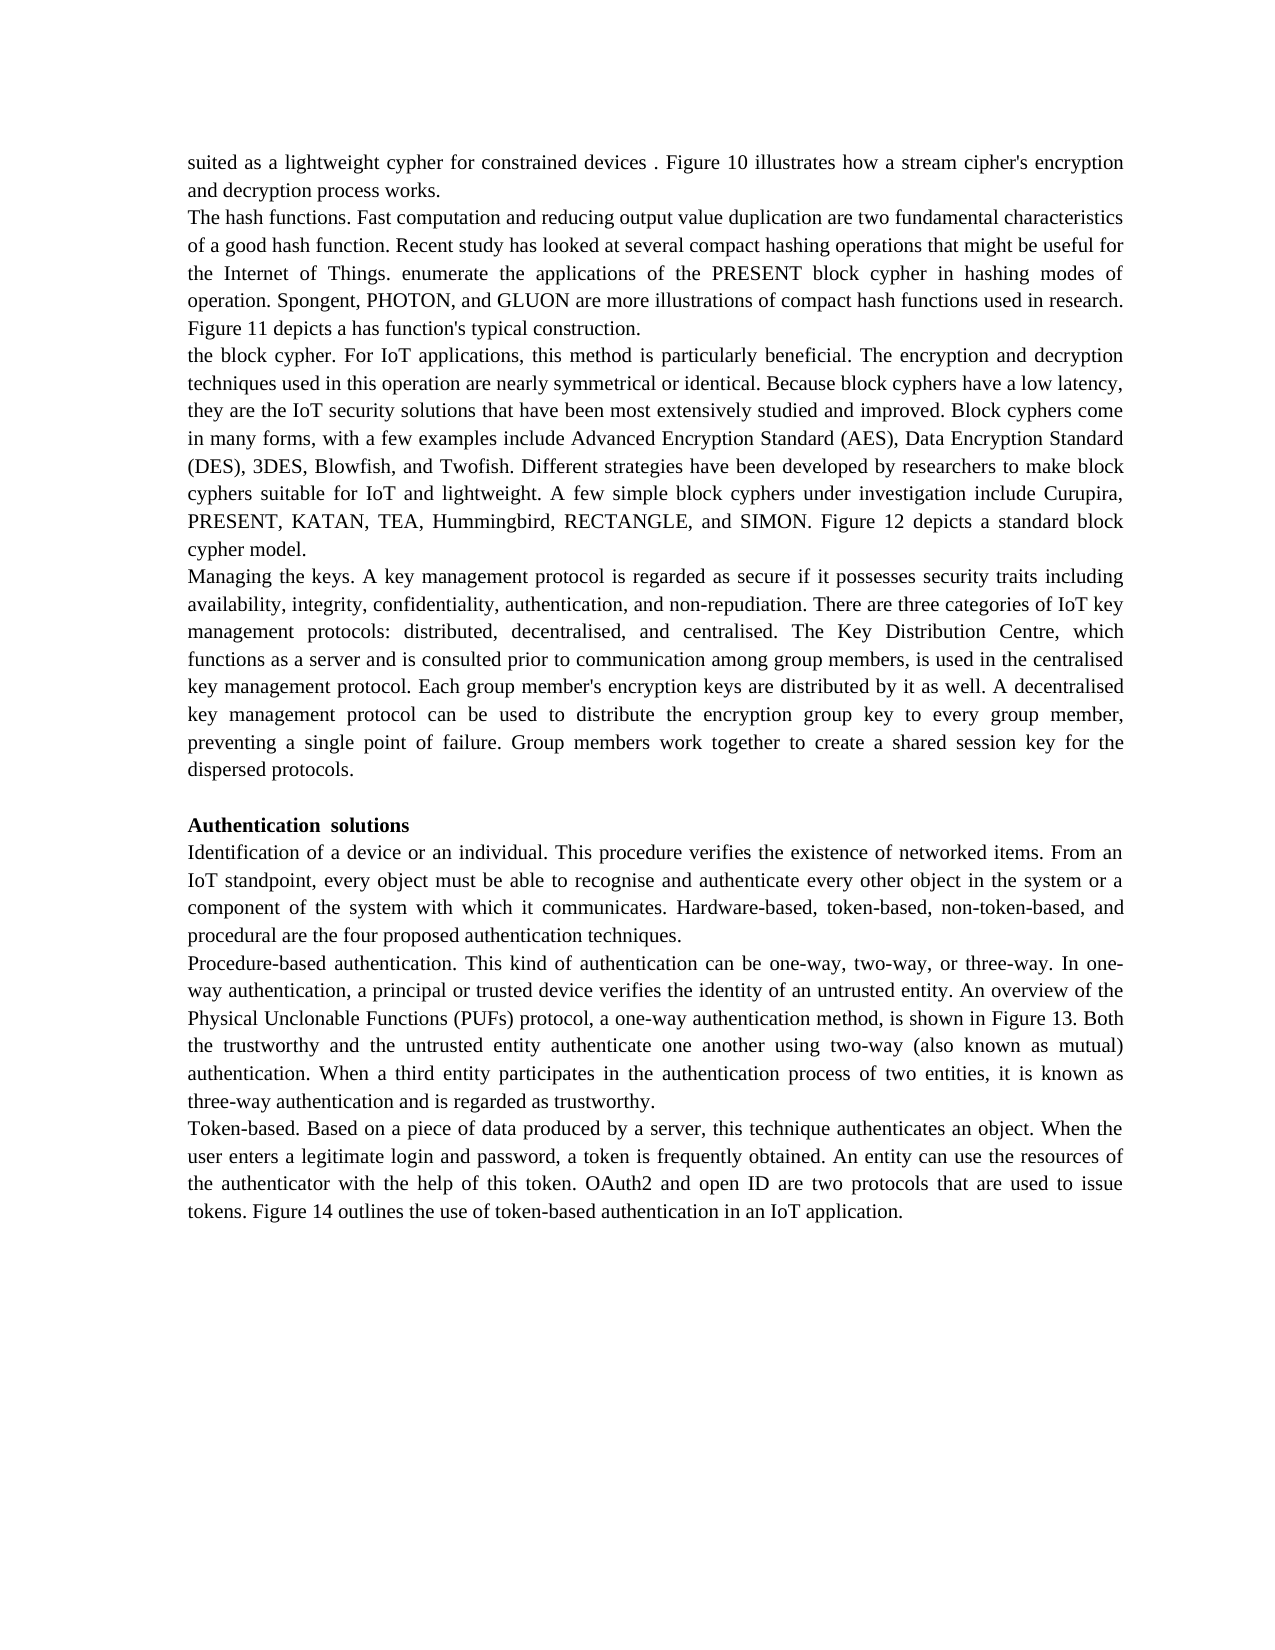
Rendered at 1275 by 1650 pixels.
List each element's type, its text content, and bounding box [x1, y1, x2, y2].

text The hash functions. Fast computation and reducing output value duplication are two fundamental characteristics of a good hash function. Recent study has looked at several compact hashing operations that might be useful for the Internet of Things. enumerate the applications of the PRESENT block cypher in hashing modes of operation. Spongent, PHOTON, and GLUON are more illustrations of compact hash functions used in research. Figure 11 depicts a has function's typical construction. [187, 205, 1125, 340]
text Procedure-based authentication. This kind of authentication can be one-way, two-way, or three-way. In one-way authentication, a principal or trusted device verifies the identity of an untrusted entity. An overview of the Physical Unclonable Functions (PUFs) protocol, a one-way authentication method, is shown in Figure 13. Both the trustworthy and the untrusted entity authenticate one another using two-way (also known as mutual) authentication. When a third entity participates in the authentication process of two entities, it is known as three-way authentication and is regarded as trustworthy. [187, 951, 1125, 1113]
text Token-based. Based on a piece of data produced by a server, this technique authenticates an object. When the user enters a legitimate login and password, a token is frequently obtained. An entity can use the resources of the authenticator with the help of this token. OAuth2 and open ID are two protocols that are used to issue tokens. Figure 14 outlines the use of token-based authentication in an IoT application. [187, 1116, 1125, 1223]
text Managing the keys. A key management protocol is regarded as secure if it possesses security traits including availability, integrity, confidentiality, authentication, and non-repudiation. There are three categories of IoT key management protocols: distributed, decentralised, and centralised. The Key Distribution Centre, which functions as a server and is consulted prior to communication among group members, is used in the centralised key management protocol. Each group member's encryption keys are distributed by it as well. A decentralised key management protocol can be used to distribute the encryption group key to every group member, preventing a single point of failure. Group members work together to create a shared session key for the dispersed protocols. [187, 564, 1125, 781]
text the block cypher. For IoT applications, this method is particularly beneficial. The encryption and decryption techniques used in this operation are nearly symmetrical or identical. Because block cyphers have a low latency, they are the IoT security solutions that have been most extensively studied and improved. Block cyphers come in many forms, with a few examples include Advanced Encryption Standard (AES), Data Encryption Standard (DES), 3DES, Blowfish, and Twofish. Different strategies have been developed by researchers to make block cyphers suitable for IoT and lightweight. A few simple block cyphers under investigation include Curupira, PRESENT, KATAN, TEA, Hummingbird, RECTANGLE, and SIMON. Figure 12 depicts a standard block cypher model. [187, 343, 1125, 561]
text Authentication solutions [187, 812, 1125, 837]
text Identification of a device or an individual. This procedure verifies the existence of networked items. From an IoT standpoint, every object must be able to recognise and authenticate every other object in the system or a component of the system with which it communicates. Hardware-based, token-based, non-token-based, and procedural are the four proposed authentication techniques. [187, 840, 1125, 947]
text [187, 150, 1125, 202]
